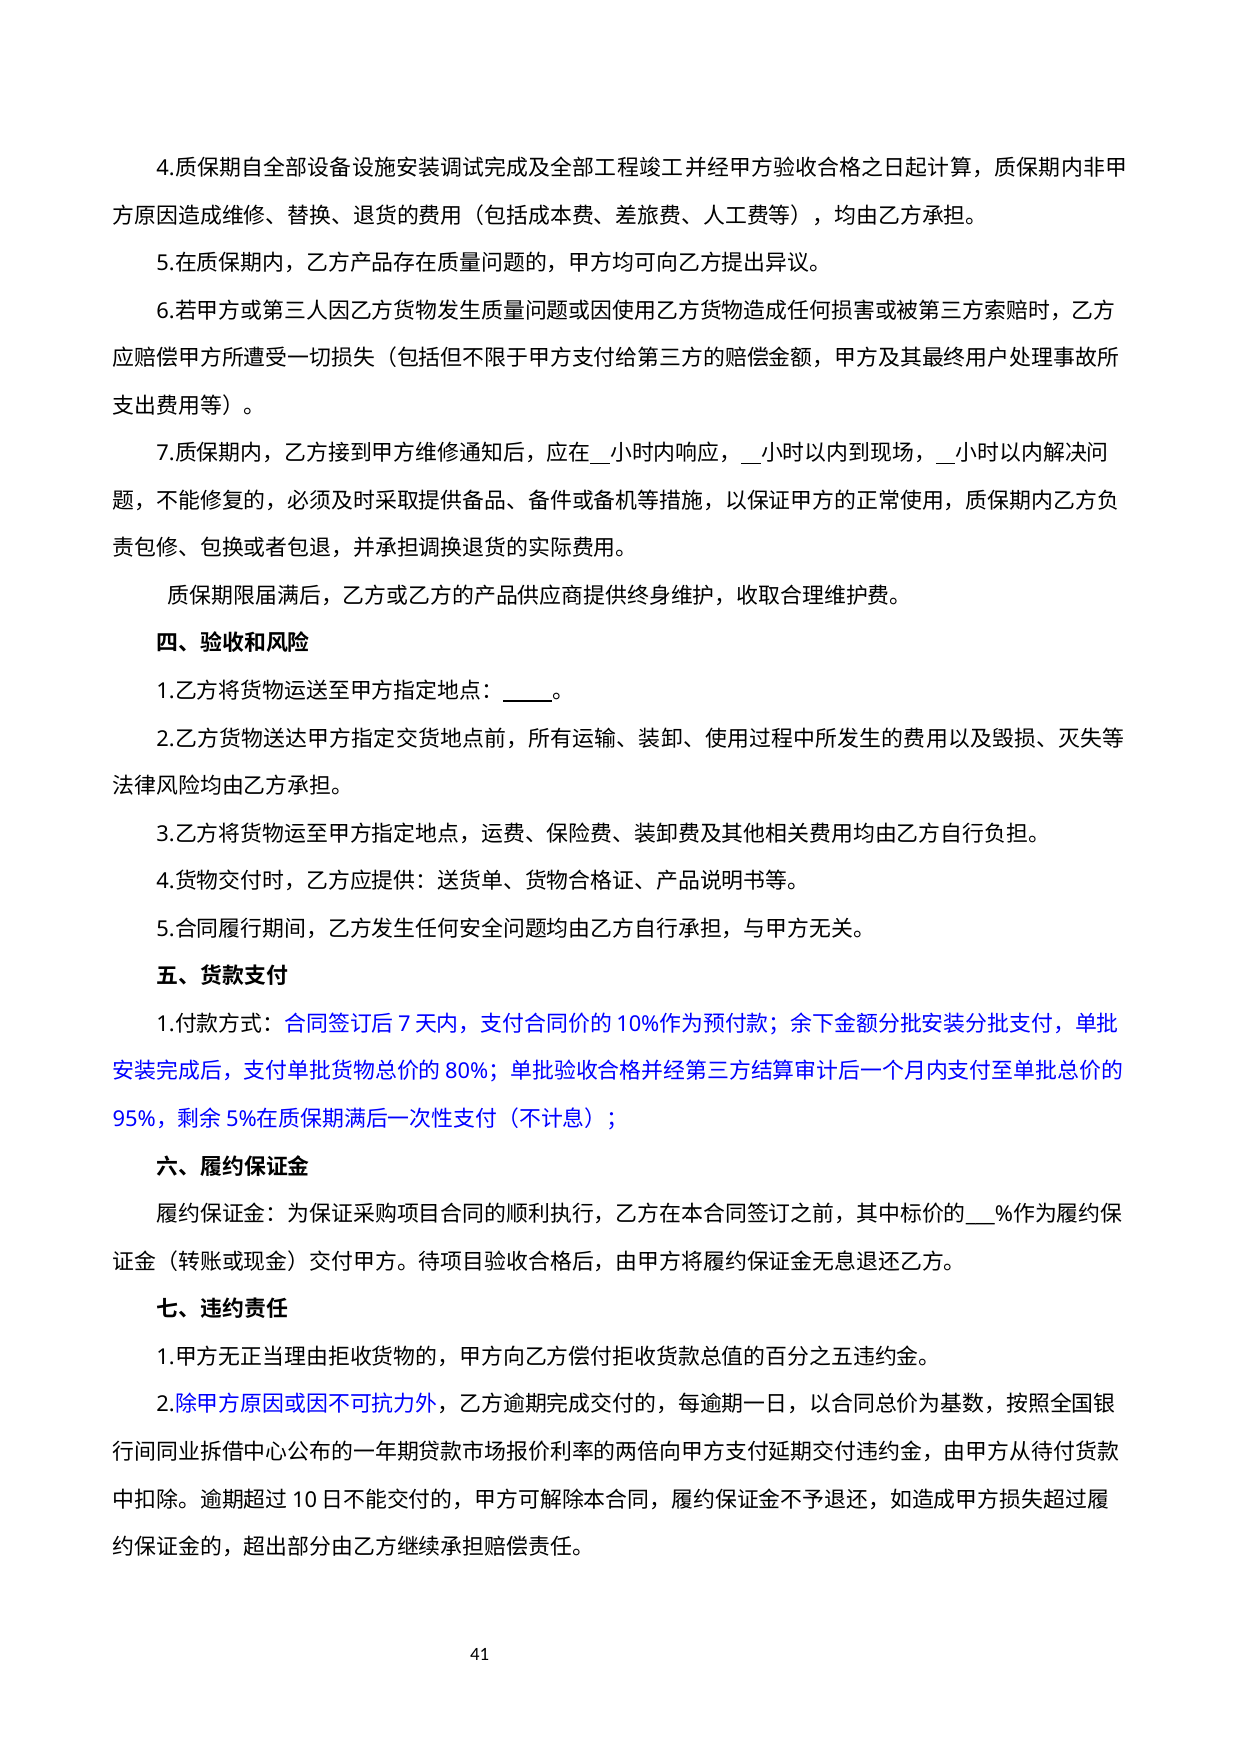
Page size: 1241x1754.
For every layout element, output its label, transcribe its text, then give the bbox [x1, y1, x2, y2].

text 5.在质保期内，乙方产品存在质量问题的，甲方均可向乙方提出异议。 [112, 245, 1128, 277]
text 七、违约责任 [112, 1291, 1128, 1323]
list 2.乙方货物送达甲方指定交货地点前，所有运输、装卸、使用过程中所发生的费用以及毁损、灭失等法律风险均由乙方承担。 [112, 721, 1128, 800]
text 4.质保期自全部设备设施安装调试完成及全部工程竣工并经甲方验收合格之日起计算，质保期内非甲方原因造成维修、替换、退货的费用（包括成本费、差旅费、人工费等），均由乙方承担。 [112, 150, 1128, 229]
text 1.甲方无正当理由拒收货物的，甲方向乙方偿付拒收货款总值的百分之五违约金。 [112, 1339, 1128, 1371]
list 5.合同履行期间，乙方发生任何安全问题均由乙方自行承担，与甲方无关。 [112, 911, 1128, 943]
text 五、货款支付 [112, 958, 1128, 990]
text 履约保证金：为保证采购项目合同的顺利执行，乙方在本合同签订之前，其中标价的___%作为履约保证金（转账或现金）交付甲方。待项目验收合格后，由甲方将履约保证金无息退还乙方。 [112, 1196, 1128, 1276]
text 7.质保期内，乙方接到甲方维修通知后，应在 小时内响应， 小时以内到现场， 小时以内解决问题，不能修复的，必须及时采取提供备品、备件或备机等措施，以保证甲方的正常使用，质保期内乙方负责包修、包换或者包退，并承担调换退货的实际费用。 [112, 435, 1128, 562]
text 2.除甲方原因或因不可抗力外，乙方逾期完成交付的，每逾期一日，以合同总价为基数，按照全国银行间同业拆借中心公布的一年期贷款市场报价利率的两倍向甲方支付延期交付违约金，由甲方从待付货款中扣除。逾期超过10日不能交付的，甲方可解除本合同，履约保证金不予退还，如造成甲方损失超过履约保证金的，超出部分由乙方继续承担赔偿责任。 [112, 1386, 1128, 1561]
text 6.若甲方或第三人因乙方货物发生质量问题或因使用乙方货物造成任何损害或被第三方索赔时，乙方应赔偿甲方所遭受一切损失（包括但不限于甲方支付给第三方的赔偿金额，甲方及其最终用户处理事故所支出费用等）。 [112, 293, 1128, 419]
text 四、验收和风险 [112, 625, 1128, 657]
list 4.货物交付时，乙方应提供：送货单、货物合格证、产品说明书等。 [112, 863, 1128, 895]
text 质保期限届满后，乙方或乙方的产品供应商提供终身维护，收取合理维护费。 [112, 578, 1128, 609]
text 六、履约保证金 [112, 1149, 1128, 1180]
list 1.乙方将货物运送至甲方指定地点： 。 [112, 673, 1128, 705]
text 1.付款方式：合同签订后7天内，支付合同价的10%作为预付款；余下金额分批安装分批支付，单批安装完成后，支付单批货物总价的80%；单批验收合格并经第三方结算审计后一个月内支付至单批总价的95%，剩余5%在质保期满后一次性支付（不计息）； [112, 1006, 1128, 1133]
list 3.乙方将货物运至甲方指定地点，运费、保险费、装卸费及其他相关费用均由乙方自行负担。 [112, 816, 1128, 847]
